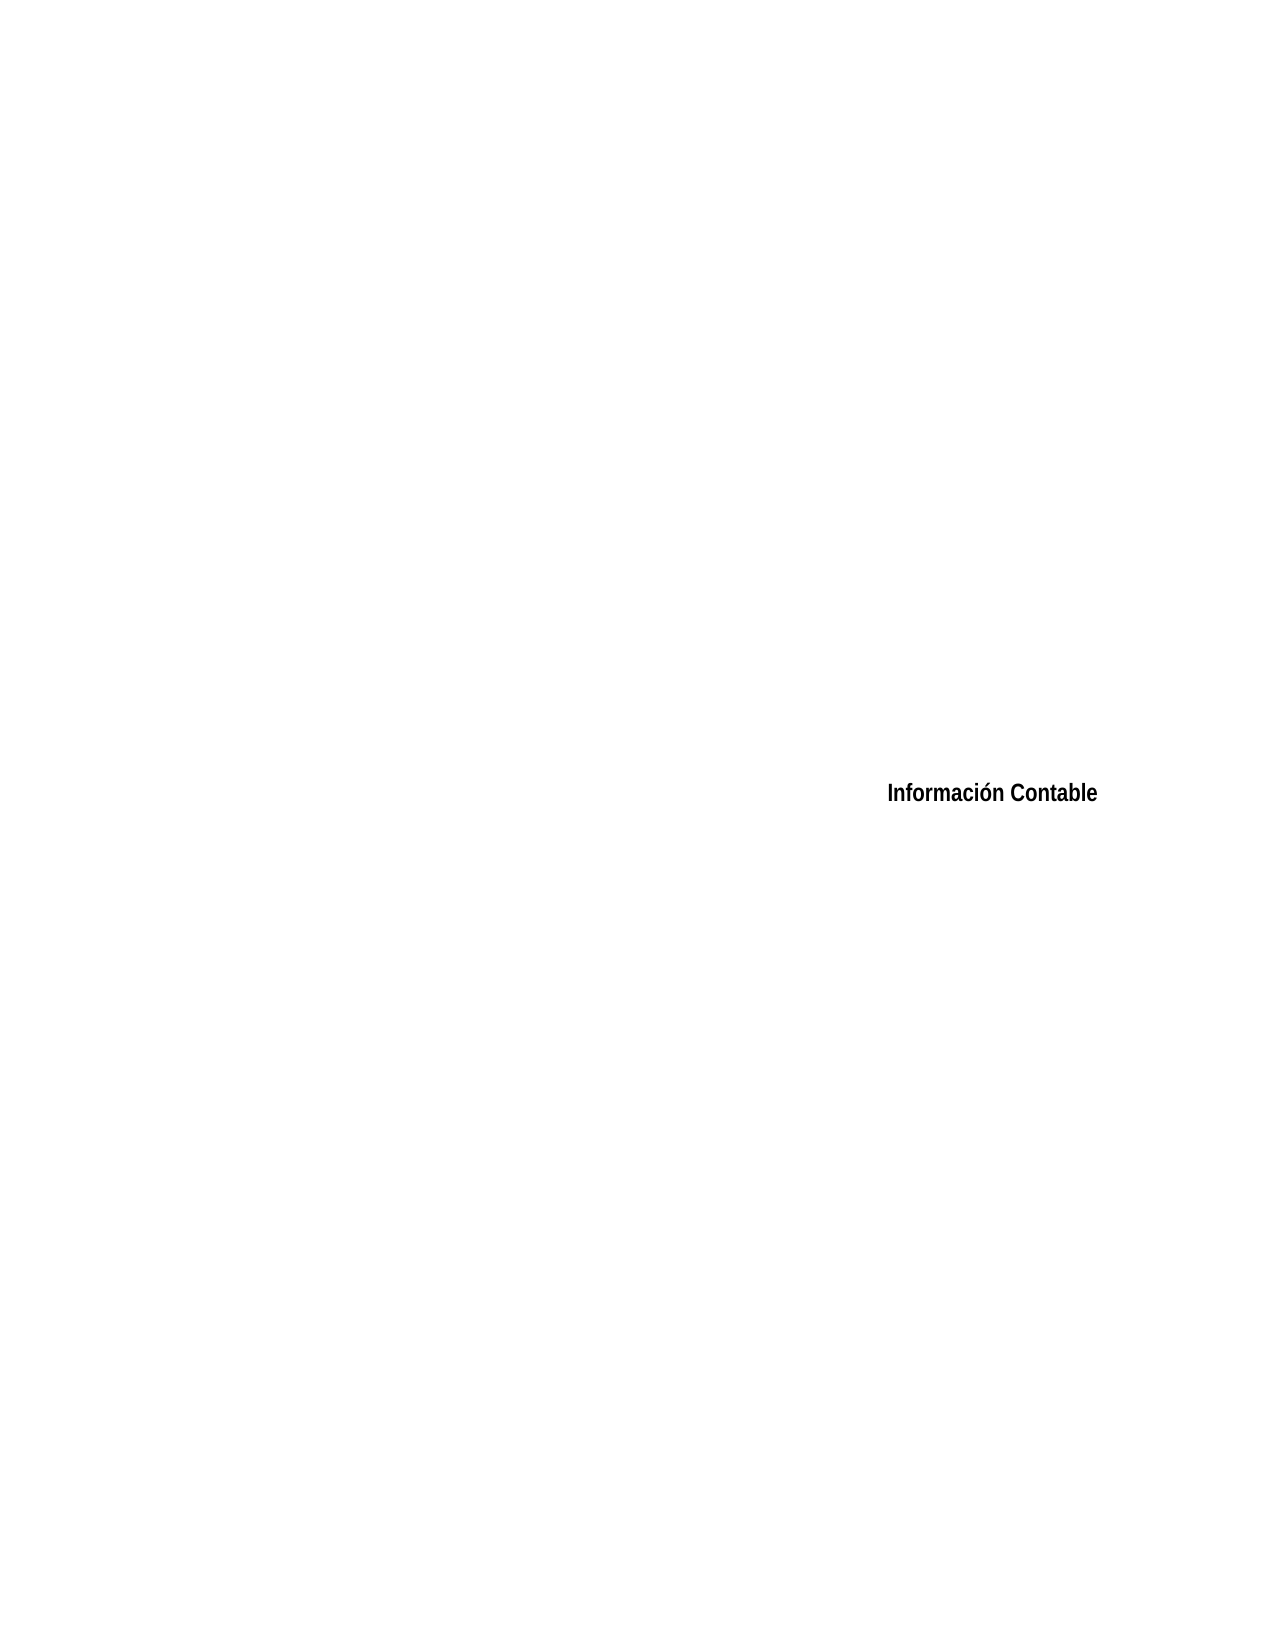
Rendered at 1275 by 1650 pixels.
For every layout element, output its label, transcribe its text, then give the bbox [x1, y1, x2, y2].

text Información Contable [177, 778, 1098, 806]
